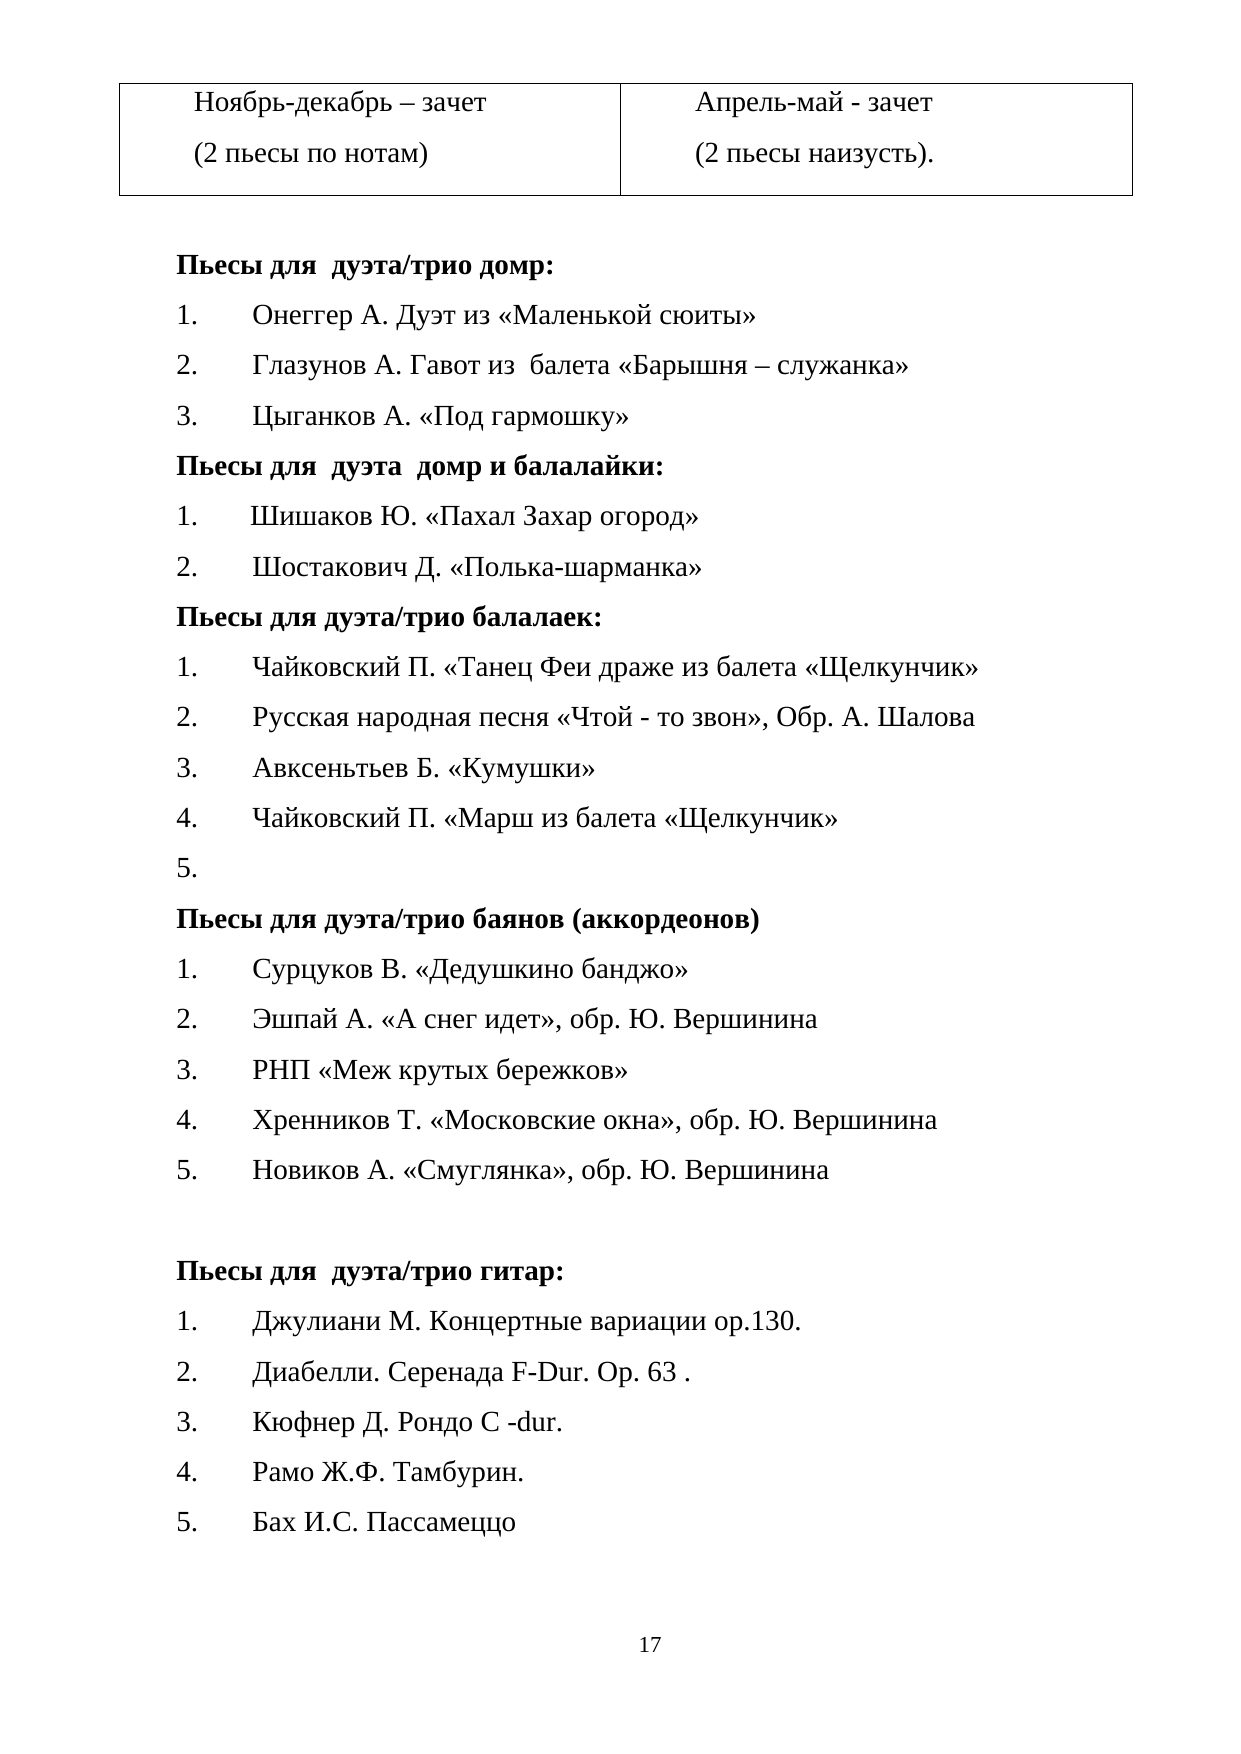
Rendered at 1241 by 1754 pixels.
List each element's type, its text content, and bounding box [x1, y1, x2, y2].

text Пьесы для дуэта/трио домр: [102, 247, 1176, 280]
list Шостакович Д. «Полька-шарманка» [102, 549, 1176, 582]
list Глазунов А. Гавот из балета «Барышня – служанка» [102, 347, 1176, 381]
list Онеггер А. Дуэт из «Маленькой сюиты» [102, 297, 1176, 331]
list Джулиани М. Концертные вариации ор.130. [102, 1303, 1176, 1337]
list Кюфнер Д. Рондо C -dur. [102, 1404, 1176, 1437]
list Сурцуков В. «Дедушкино банджо» [102, 951, 1176, 985]
table_cell Апрель-май - зачет (2 пьесы наизусть). [621, 84, 1132, 195]
list Авксеньтьев Б. «Кумушки» [102, 750, 1176, 783]
list РНП «Меж крутых бережков» [102, 1052, 1176, 1085]
list Цыганков А. «Под гармошку» [102, 398, 1176, 431]
list Эшпай А. «А снег идет», обр. Ю. Вершинина [102, 1001, 1176, 1035]
subtitle Пьесы для дуэта/трио гитар: [102, 1253, 1176, 1287]
subtitle Пьесы для дуэта домр и балалайки: [102, 448, 1176, 482]
list Диабелли. Серенада F-Dur. Ор. 63 . [102, 1354, 1176, 1387]
subtitle Пьесы для дуэта/трио балалаек: [102, 599, 1176, 632]
list Хренников Т. «Московские окна», обр. Ю. Вершинина [102, 1102, 1176, 1136]
list Шишаков Ю. «Пахал Захар огород» [176, 498, 1176, 532]
list Бах И.С. Пассамеццо [102, 1504, 1176, 1538]
subtitle Пьесы для дуэта/трио баянов (аккордеонов) [102, 901, 1176, 934]
list Чайковский П. «Танец Феи драже из балета «Щелкунчик» [102, 649, 1176, 683]
list Новиков А. «Смуглянка», обр. Ю. Вершинина [102, 1152, 1176, 1186]
list Рамо Ж.Ф. Тамбурин. [102, 1454, 1176, 1488]
list Русская народная песня «Чтой - то звон», Обр. А. Шалова [102, 699, 1176, 733]
table_cell Ноябрь-декабрь – зачет (2 пьесы по нотам) [120, 84, 620, 195]
list Чайковский П. «Марш из балета «Щелкунчик» [102, 800, 1176, 834]
